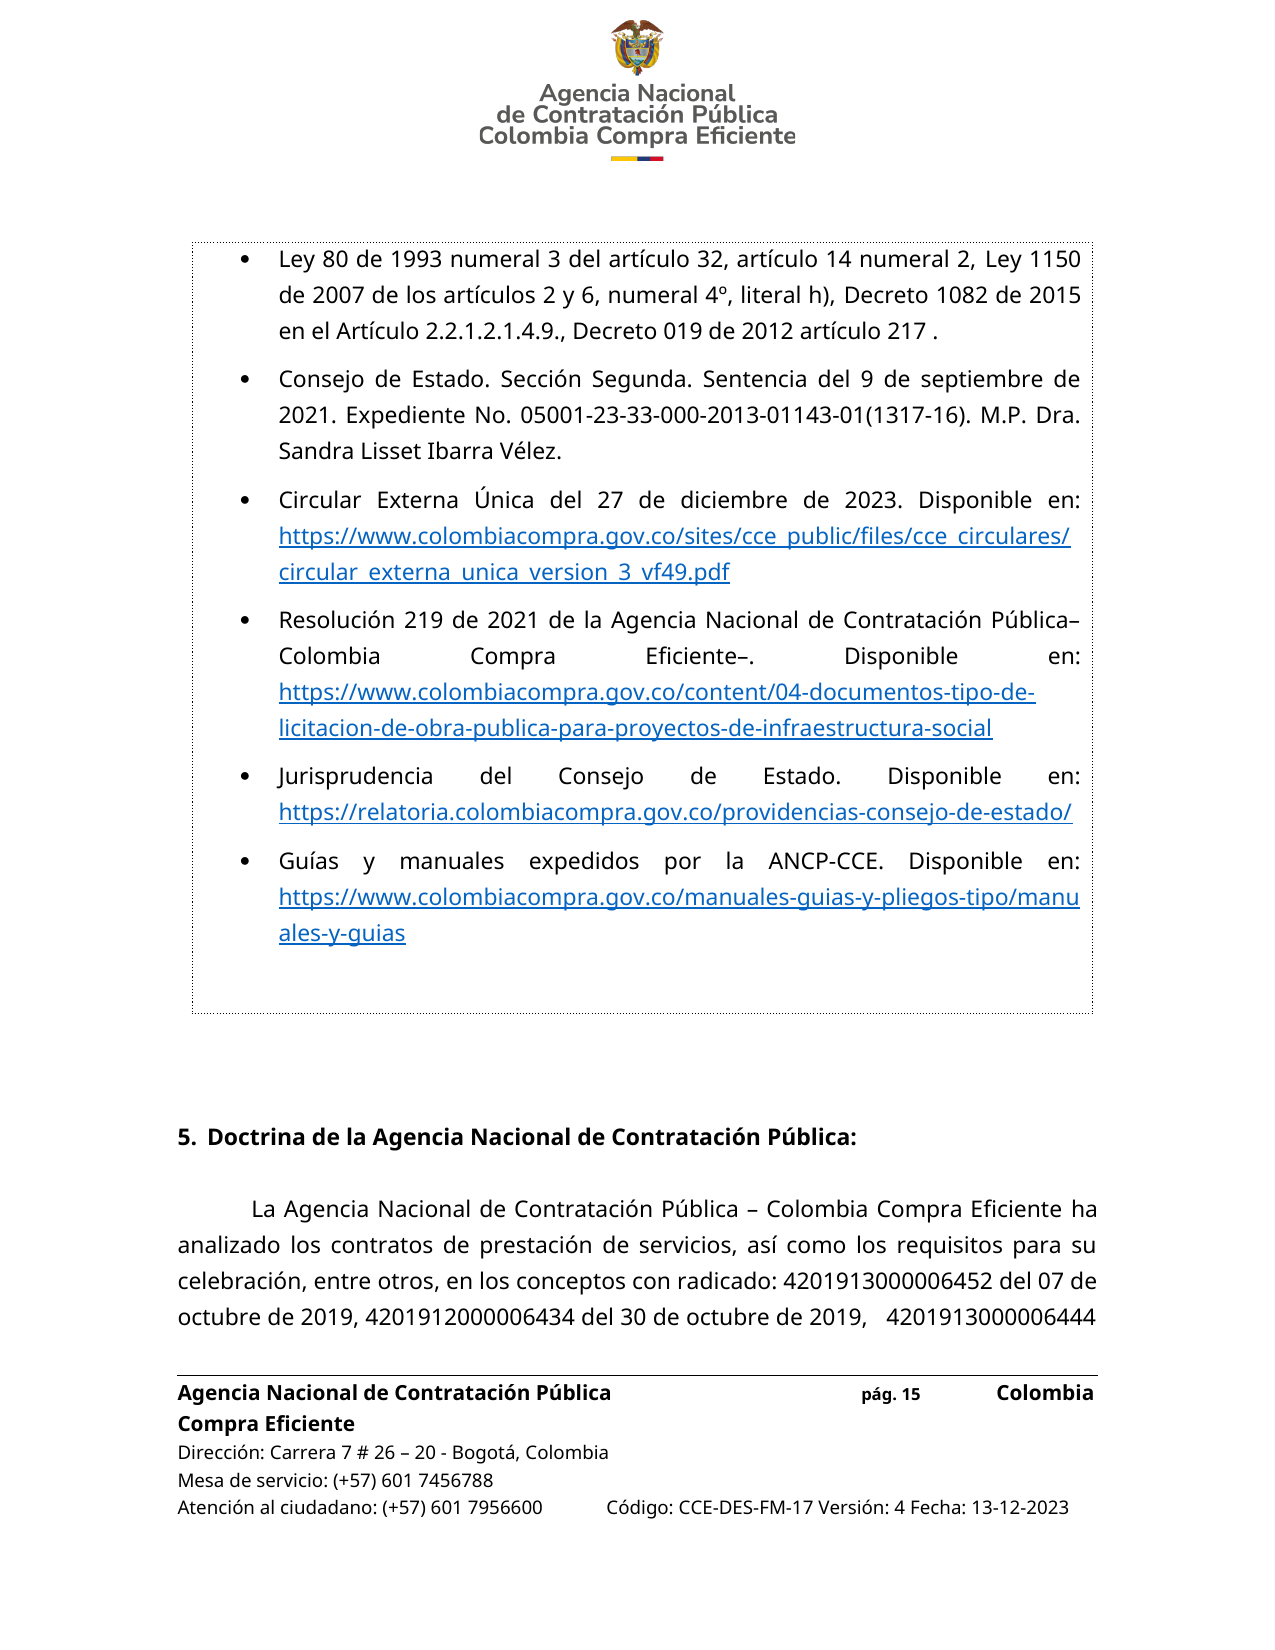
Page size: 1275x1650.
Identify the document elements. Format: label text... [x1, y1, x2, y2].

table_header Ley 80 de 1993 numeral 3 del artículo 32, artículo 14 numeral 2, Ley 1150 de 2007 de los artículos 2 y 6, numeral 4º, literal h), Decreto 1082 de 2015 en el Artículo 2.2.1.2.1.4.9., Decreto 019 de 2012 artículo 217 . Consejo de Estado. Sección Segunda. Sentencia del 9 de septiembre de 2021. Expediente No. 05001-23-33-000-2013-01143-01(1317-16). M.P. Dra. Sandra Lisset Ibarra Vélez. Circular Externa Única del 27 de diciembre de 2023. Disponible en: https://www.colombiacompra.gov.co/sites/cce_public/files/cce_circulares/circular_externa_unica_version_3_vf49.pdf Resolución 219 de 2021 de la Agencia Nacional de Contratación Pública–Colombia Compra Eficiente–. Disponible en: https://www.colombiacompra.gov.co/content/04-documentos-tipo-de-licitacion-de-obra-publica-para-proyectos-de-infraestructura-social Jurisprudencia del Consejo de Estado. Disponible en: https://relatoria.colombiacompra.gov.co/providencias-consejo-de-estado/ Guías y manuales expedidos por la ANCP-CCE. Disponible en: https://www.colombiacompra.gov.co/manuales-guias-y-pliegos-tipo/manuales-y-guias [192, 242, 1093, 1012]
picture [479, 20, 796, 161]
list Doctrina de la Agencia Nacional de Contratación Pública: [177, 1121, 1098, 1153]
